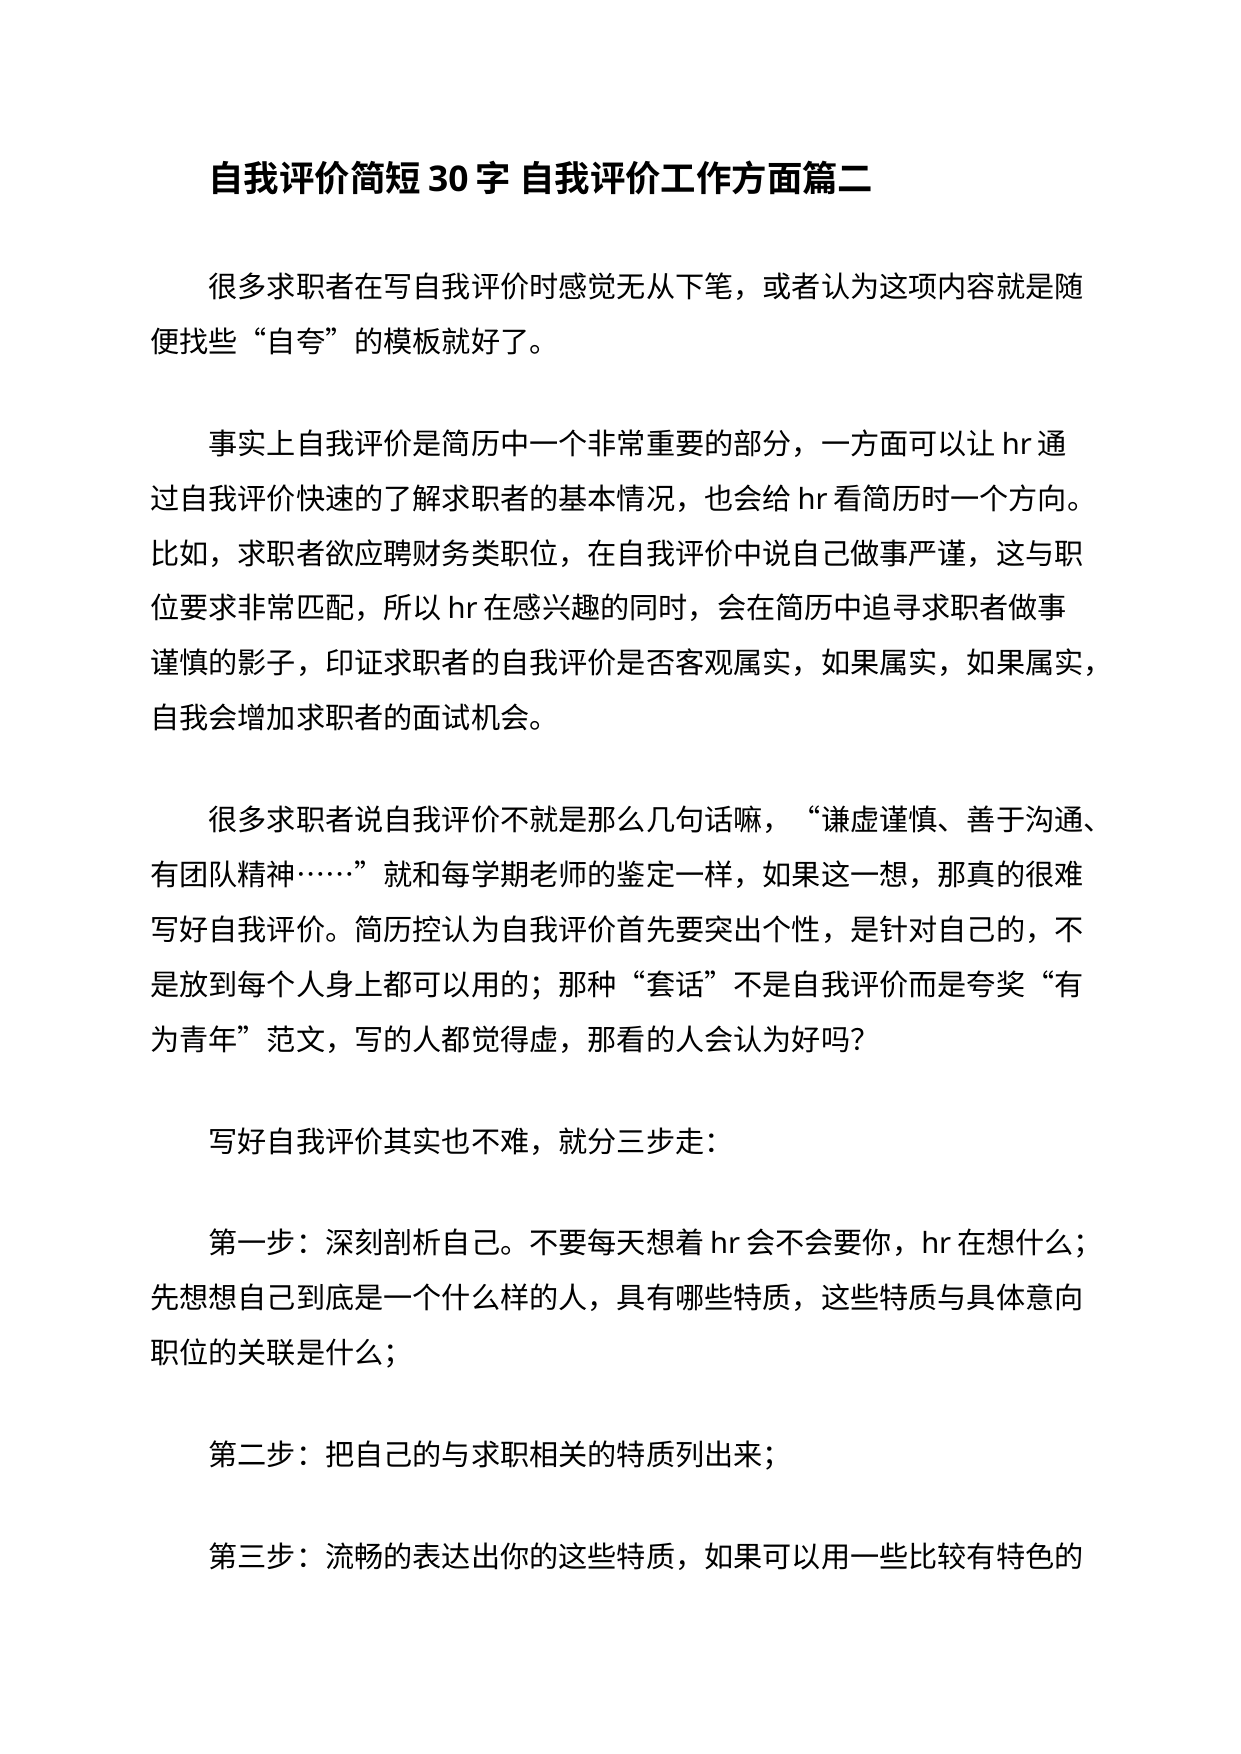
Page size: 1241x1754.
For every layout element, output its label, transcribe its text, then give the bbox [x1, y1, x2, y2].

text 很多求职者说自我评价不就是那么几句话嘛，“谦虚谨慎、善于沟通、有团队精神……”就和每学期老师的鉴定一样，如果这一想，那真的很难写好自我评价。简历控认为自我评价首先要突出个性，是针对自己的，不是放到每个人身上都可以用的；那种“套话”不是自我评价而是夸奖“有为青年”范文，写的人都觉得虚，那看的人会认为好吗？ [150, 797, 1090, 1059]
text 写好自我评价其实也不难，就分三步走： [150, 1118, 1090, 1160]
text 自我评价简短30字 自我评价工作方面篇二 [150, 150, 1090, 201]
text 第二步：把自己的与求职相关的特质列出来； [150, 1432, 1090, 1474]
text 第一步：深刻剖析自己。不要每天想着hr会不会要你，hr在想什么；先想想自己到底是一个什么样的人，具有哪些特质，这些特质与具体意向职位的关联是什么； [150, 1220, 1090, 1372]
text 很多求职者在写自我评价时感觉无从下笔，或者认为这项内容就是随便找些“自夸”的模板就好了。 [150, 263, 1090, 361]
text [150, 1533, 1090, 1576]
text 事实上自我评价是简历中一个非常重要的部分，一方面可以让hr通过自我评价快速的了解求职者的基本情况，也会给hr看简历时一个方向。比如，求职者欲应聘财务类职位，在自我评价中说自己做事严谨，这与职位要求非常匹配，所以hr在感兴趣的同时，会在简历中追寻求职者做事谨慎的影子，印证求职者的自我评价是否客观属实，如果属实，如果属实，自我会增加求职者的面试机会。 [150, 420, 1090, 737]
